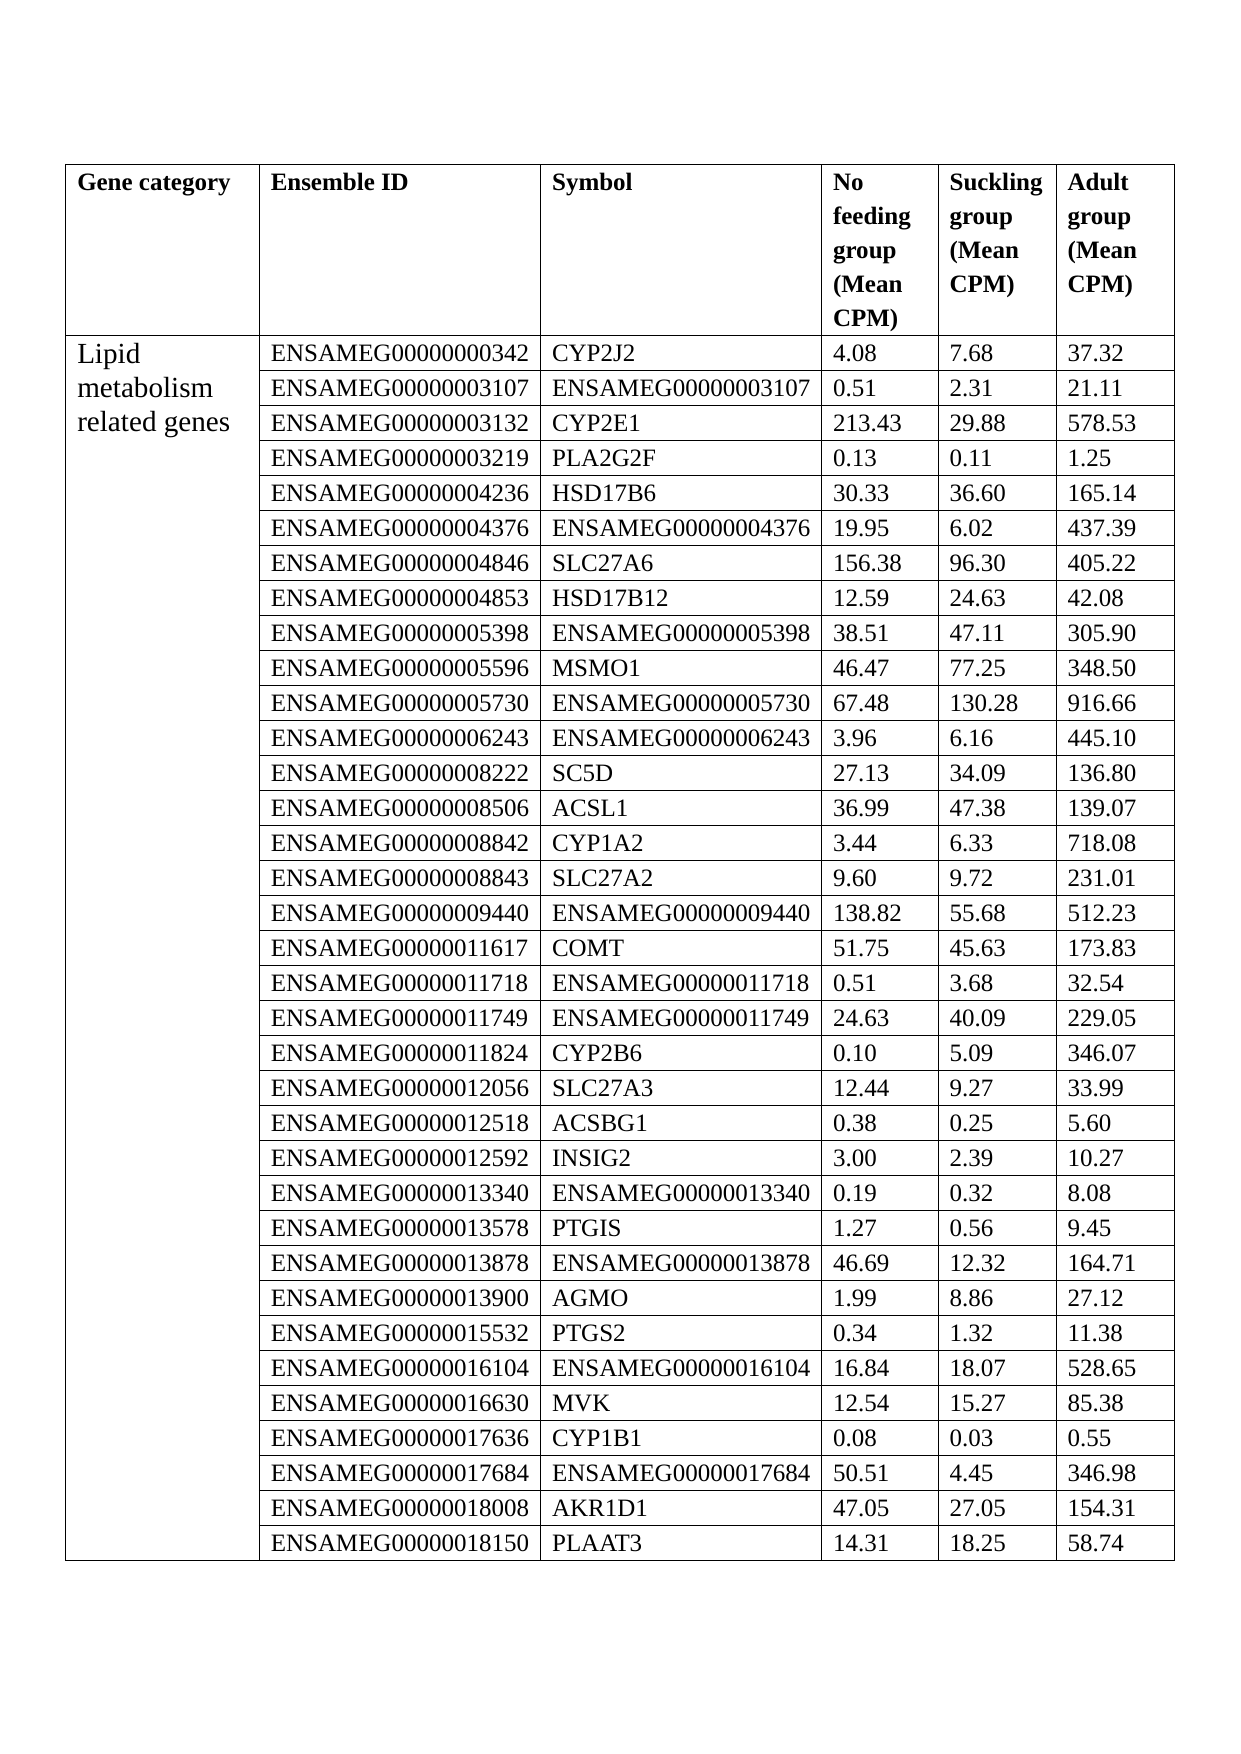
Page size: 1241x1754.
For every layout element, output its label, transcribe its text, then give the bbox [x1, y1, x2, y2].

table_cell 0.11 [939, 441, 1056, 475]
table_cell 37.32 [1057, 336, 1174, 370]
table_cell 156.38 [822, 546, 938, 580]
table_cell 9.45 [1057, 1211, 1174, 1245]
table_cell 11.38 [1057, 1316, 1174, 1350]
table_cell 437.39 [1057, 511, 1174, 545]
table_cell 9.60 [822, 861, 938, 895]
table_cell 3.00 [822, 1141, 938, 1175]
table_cell 0.56 [939, 1211, 1056, 1245]
table_cell ENSAMEG00000009440 [541, 896, 821, 930]
table_cell ENSAMEG00000011749 [260, 1001, 540, 1035]
table_cell SLC27A6 [541, 546, 821, 580]
table_cell 14.31 [822, 1526, 938, 1560]
table_cell ENSAMEG00000017684 [541, 1456, 821, 1490]
table_cell ENSAMEG00000003132 [260, 406, 540, 440]
table_cell ENSAMEG00000013878 [260, 1246, 540, 1280]
table_cell 1.25 [1057, 441, 1174, 475]
table_cell CYP1B1 [541, 1421, 821, 1455]
table_cell 47.05 [822, 1491, 938, 1525]
table_cell 32.54 [1057, 966, 1174, 1000]
table_cell 45.63 [939, 931, 1056, 965]
table_cell CYP2B6 [541, 1036, 821, 1070]
table_cell 77.25 [939, 651, 1056, 685]
table_cell ENSAMEG00000017636 [260, 1421, 540, 1455]
table_cell 3.44 [822, 826, 938, 860]
table_cell 21.11 [1057, 371, 1174, 405]
table_cell 7.68 [939, 336, 1056, 370]
table_cell MSMO1 [541, 651, 821, 685]
table_cell 173.83 [1057, 931, 1174, 965]
table_cell ENSAMEG00000004236 [260, 476, 540, 510]
table_cell SLC27A2 [541, 861, 821, 895]
table_cell 578.53 [1057, 406, 1174, 440]
table_cell 36.60 [939, 476, 1056, 510]
table_cell 18.25 [939, 1526, 1056, 1560]
table_cell PLA2G2F [541, 441, 821, 475]
table_cell ENSAMEG00000003107 [260, 371, 540, 405]
table_cell SC5D [541, 756, 821, 790]
table_cell 33.99 [1057, 1071, 1174, 1105]
table_cell ENSAMEG00000004853 [260, 581, 540, 615]
table_cell ENSAMEG00000006243 [260, 721, 540, 755]
table_cell 42.08 [1057, 581, 1174, 615]
table_cell 9.72 [939, 861, 1056, 895]
table_cell ENSAMEG00000016630 [260, 1386, 540, 1420]
table_cell 18.07 [939, 1351, 1056, 1385]
table_cell 718.08 [1057, 826, 1174, 860]
table_cell ENSAMEG00000003107 [541, 371, 821, 405]
table_cell PTGS2 [541, 1316, 821, 1350]
table_cell ENSAMEG00000013340 [260, 1176, 540, 1210]
table_cell 512.23 [1057, 896, 1174, 930]
table_cell Symbol [541, 165, 821, 335]
table_cell Gene category [66, 165, 259, 335]
table_cell ENSAMEG00000004376 [541, 511, 821, 545]
table_cell 165.14 [1057, 476, 1174, 510]
table_cell 58.74 [1057, 1526, 1174, 1560]
table_cell 8.86 [939, 1281, 1056, 1315]
table_cell 0.51 [822, 371, 938, 405]
table_cell PLAAT3 [541, 1526, 821, 1560]
table_cell ENSAMEG00000004846 [260, 546, 540, 580]
table_cell 51.75 [822, 931, 938, 965]
table_cell 2.31 [939, 371, 1056, 405]
table_cell 346.07 [1057, 1036, 1174, 1070]
table_cell 6.02 [939, 511, 1056, 545]
table_cell 5.09 [939, 1036, 1056, 1070]
table_cell 19.95 [822, 511, 938, 545]
table_cell HSD17B6 [541, 476, 821, 510]
table_cell 3.68 [939, 966, 1056, 1000]
table_cell 85.38 [1057, 1386, 1174, 1420]
table_cell 0.34 [822, 1316, 938, 1350]
table_cell 38.51 [822, 616, 938, 650]
table_cell HSD17B12 [541, 581, 821, 615]
table_cell 55.68 [939, 896, 1056, 930]
table_cell ENSAMEG00000012056 [260, 1071, 540, 1105]
table_cell ENSAMEG00000008843 [260, 861, 540, 895]
table_cell 213.43 [822, 406, 938, 440]
table_cell ENSAMEG00000011749 [541, 1001, 821, 1035]
table_cell 96.30 [939, 546, 1056, 580]
table_cell ACSL1 [541, 791, 821, 825]
table_cell 0.03 [939, 1421, 1056, 1455]
table_cell 445.10 [1057, 721, 1174, 755]
table_cell ENSAMEG00000005398 [260, 616, 540, 650]
table_cell 1.99 [822, 1281, 938, 1315]
table_cell ENSAMEG00000018008 [260, 1491, 540, 1525]
table_cell 9.27 [939, 1071, 1056, 1105]
table_cell 0.38 [822, 1106, 938, 1140]
table_cell 1.32 [939, 1316, 1056, 1350]
table_cell 405.22 [1057, 546, 1174, 580]
table_cell ENSAMEG00000000342 [260, 336, 540, 370]
table_cell AGMO [541, 1281, 821, 1315]
table_cell 27.05 [939, 1491, 1056, 1525]
table_cell 50.51 [822, 1456, 938, 1490]
table_cell ENSAMEG00000009440 [260, 896, 540, 930]
table_cell 24.63 [822, 1001, 938, 1035]
table_cell ENSAMEG00000008506 [260, 791, 540, 825]
table_cell 0.10 [822, 1036, 938, 1070]
table_cell CYP1A2 [541, 826, 821, 860]
table_cell 12.44 [822, 1071, 938, 1105]
table_cell 229.05 [1057, 1001, 1174, 1035]
table_cell 34.09 [939, 756, 1056, 790]
table_cell No feeding group (Mean CPM) [822, 165, 938, 335]
table_cell ENSAMEG00000016104 [541, 1351, 821, 1385]
table_cell ENSAMEG00000013340 [541, 1176, 821, 1210]
table_cell ENSAMEG00000008842 [260, 826, 540, 860]
table_cell 4.45 [939, 1456, 1056, 1490]
table_cell ENSAMEG00000003219 [260, 441, 540, 475]
table_cell 4.08 [822, 336, 938, 370]
table_cell 10.27 [1057, 1141, 1174, 1175]
table_cell 67.48 [822, 686, 938, 720]
table_cell INSIG2 [541, 1141, 821, 1175]
table_cell 305.90 [1057, 616, 1174, 650]
table_cell ENSAMEG00000013878 [541, 1246, 821, 1280]
table_cell Suckling group (Mean CPM) [939, 165, 1056, 335]
table_cell ENSAMEG00000016104 [260, 1351, 540, 1385]
table_cell ENSAMEG00000008222 [260, 756, 540, 790]
table_cell ENSAMEG00000013900 [260, 1281, 540, 1315]
table_cell 12.54 [822, 1386, 938, 1420]
table_cell ENSAMEG00000017684 [260, 1456, 540, 1490]
table_cell 154.31 [1057, 1491, 1174, 1525]
table_cell PTGIS [541, 1211, 821, 1245]
table_cell Adult group (Mean CPM) [1057, 165, 1174, 335]
table_cell Lipid metabolism related genes [66, 336, 259, 1560]
table_cell 138.82 [822, 896, 938, 930]
table_cell ACSBG1 [541, 1106, 821, 1140]
table_cell ENSAMEG00000005596 [260, 651, 540, 685]
table_cell 27.12 [1057, 1281, 1174, 1315]
table_cell COMT [541, 931, 821, 965]
table_cell ENSAMEG00000005730 [541, 686, 821, 720]
table_cell 2.39 [939, 1141, 1056, 1175]
table_cell 27.13 [822, 756, 938, 790]
table_cell 130.28 [939, 686, 1056, 720]
table_cell 231.01 [1057, 861, 1174, 895]
table_cell Ensemble ID [260, 165, 540, 335]
table_cell 528.65 [1057, 1351, 1174, 1385]
table_cell 5.60 [1057, 1106, 1174, 1140]
table_cell ENSAMEG00000005398 [541, 616, 821, 650]
table_cell ENSAMEG00000013578 [260, 1211, 540, 1245]
table_cell ENSAMEG00000004376 [260, 511, 540, 545]
table_cell 0.51 [822, 966, 938, 1000]
table_cell ENSAMEG00000011718 [260, 966, 540, 1000]
table_cell ENSAMEG00000011718 [541, 966, 821, 1000]
table_cell 0.13 [822, 441, 938, 475]
table_cell 916.66 [1057, 686, 1174, 720]
table_cell 16.84 [822, 1351, 938, 1385]
table_cell 136.80 [1057, 756, 1174, 790]
table_cell 6.16 [939, 721, 1056, 755]
table_cell SLC27A3 [541, 1071, 821, 1105]
table_cell 47.38 [939, 791, 1056, 825]
table_cell 0.32 [939, 1176, 1056, 1210]
table_cell 164.71 [1057, 1246, 1174, 1280]
table_cell 46.69 [822, 1246, 938, 1280]
table_cell 15.27 [939, 1386, 1056, 1420]
table_cell CYP2E1 [541, 406, 821, 440]
table_cell 29.88 [939, 406, 1056, 440]
table_cell 3.96 [822, 721, 938, 755]
table_cell 6.33 [939, 826, 1056, 860]
table_cell 0.19 [822, 1176, 938, 1210]
table_cell 46.47 [822, 651, 938, 685]
table_cell 36.99 [822, 791, 938, 825]
table_cell 1.27 [822, 1211, 938, 1245]
table_cell 24.63 [939, 581, 1056, 615]
table_cell 346.98 [1057, 1456, 1174, 1490]
table_cell ENSAMEG00000005730 [260, 686, 540, 720]
table_cell ENSAMEG00000018150 [260, 1526, 540, 1560]
table_cell MVK [541, 1386, 821, 1420]
table_cell ENSAMEG00000012592 [260, 1141, 540, 1175]
table_cell CYP2J2 [541, 336, 821, 370]
table_cell 139.07 [1057, 791, 1174, 825]
table_cell 12.59 [822, 581, 938, 615]
table_cell ENSAMEG00000011824 [260, 1036, 540, 1070]
table_cell ENSAMEG00000015532 [260, 1316, 540, 1350]
table_cell 30.33 [822, 476, 938, 510]
table_cell AKR1D1 [541, 1491, 821, 1525]
table_cell 348.50 [1057, 651, 1174, 685]
table_cell 40.09 [939, 1001, 1056, 1035]
table_cell ENSAMEG00000012518 [260, 1106, 540, 1140]
table_cell ENSAMEG00000006243 [541, 721, 821, 755]
table_cell 0.08 [822, 1421, 938, 1455]
table_cell 0.55 [1057, 1421, 1174, 1455]
table_cell 47.11 [939, 616, 1056, 650]
table_cell ENSAMEG00000011617 [260, 931, 540, 965]
table_cell 12.32 [939, 1246, 1056, 1280]
table_cell 0.25 [939, 1106, 1056, 1140]
table_cell 8.08 [1057, 1176, 1174, 1210]
